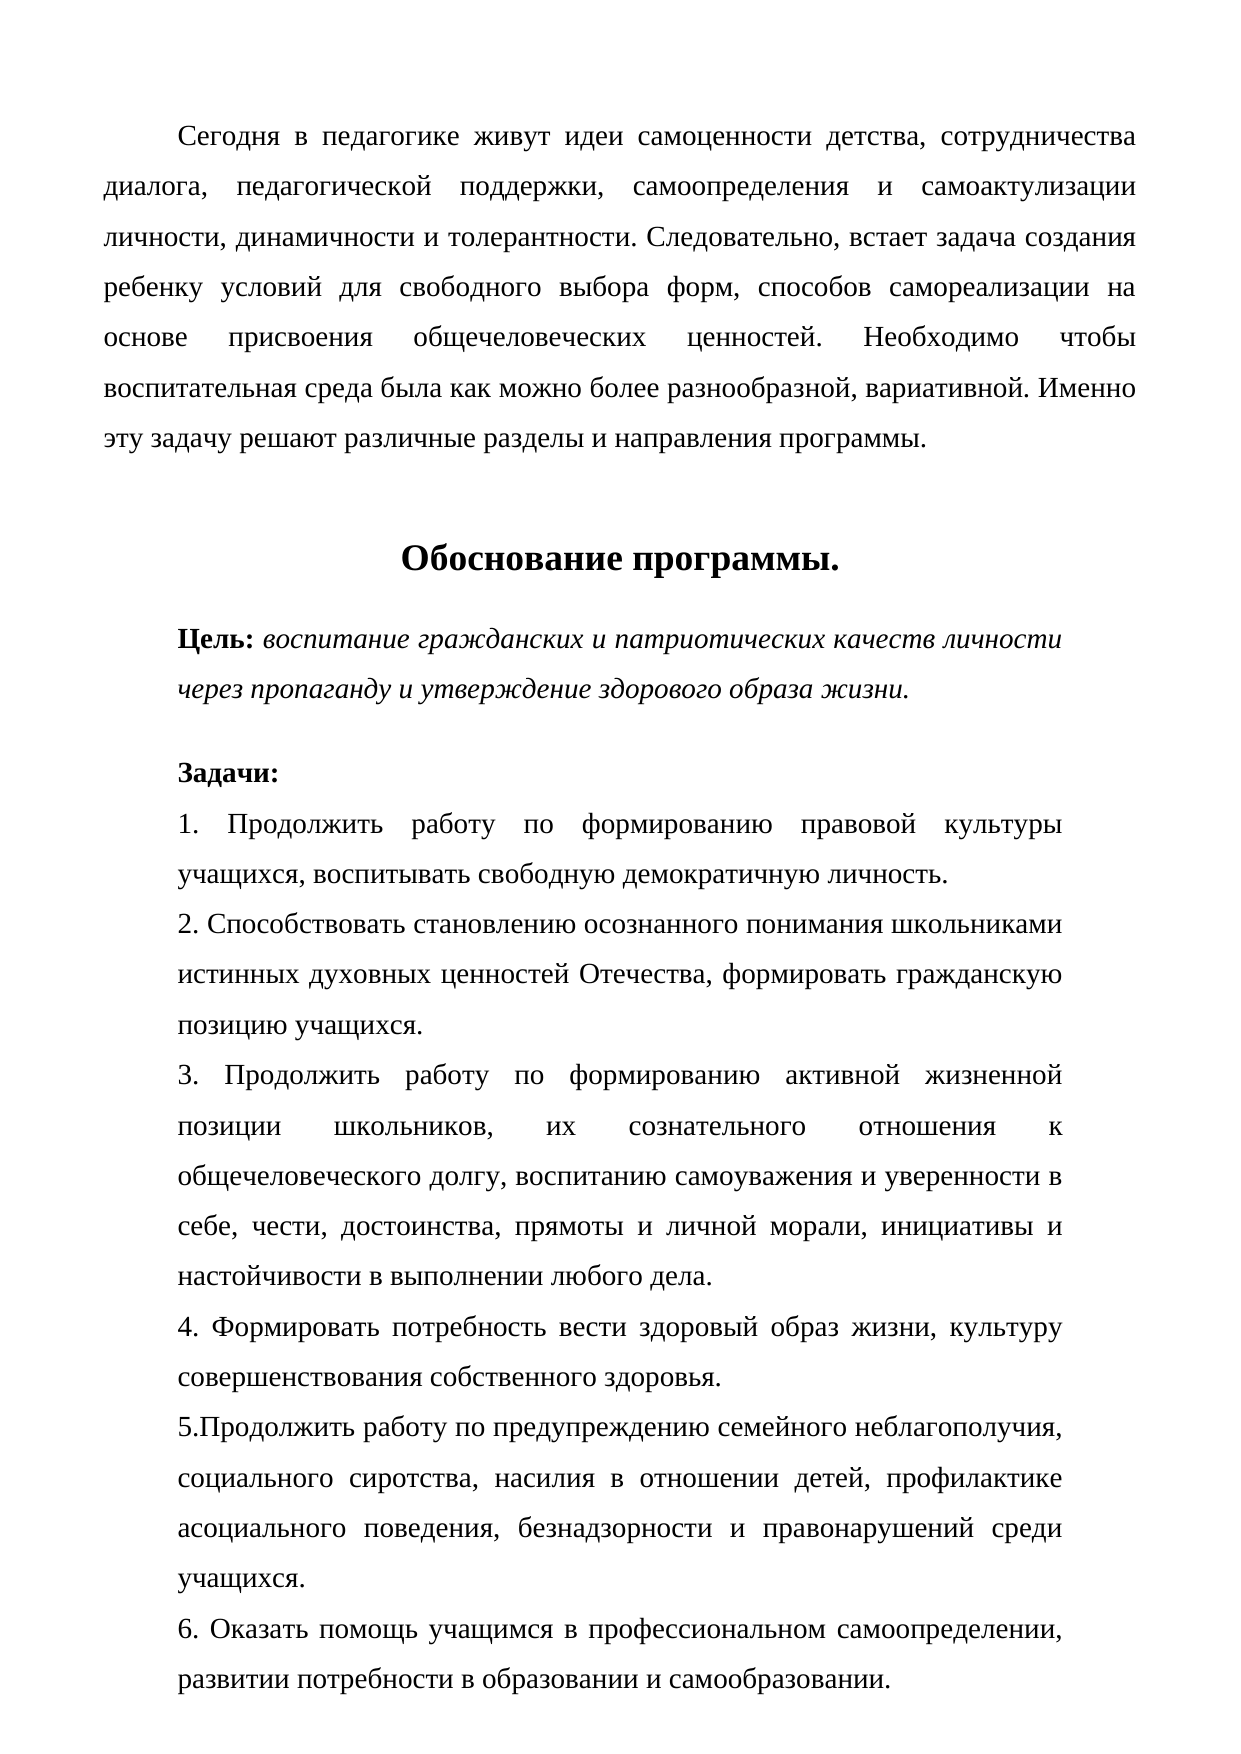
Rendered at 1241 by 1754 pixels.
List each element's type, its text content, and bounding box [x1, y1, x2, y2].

text 2. Способствовать становлению осознанного понимания школьниками истинных духовных ценностей Отечества, формировать гражданскую позицию учащихся. [177, 906, 1063, 1041]
text Задачи: [177, 755, 1063, 789]
text Обоснование программы. [177, 535, 1063, 578]
text 6. Оказать помощь учащимся в профессиональном самоопределении, развитии потребности в образовании и самообразовании. [177, 1611, 1063, 1694]
text Цель: воспитание гражданских и патриотических качеств личности через пропаганду и утверждение здорового образа жизни. [177, 621, 1063, 705]
text 1. Продолжить работу по формированию правовой культуры учащихся, воспитывать свободную демократичную личность. [177, 806, 1063, 889]
text 3. Продолжить работу по формированию активной жизненной позиции школьников, их сознательного отношения к общечеловеческого долгу, воспитанию самоуважения и уверенности в себе, чести, достоинства, прямоты и личной морали, инициативы и настойчивости в выполнении любого дела. [177, 1057, 1063, 1292]
text 5.Продолжить работу по предупреждению семейного неблагополучия, социального сиротства, насилия в отношении детей, профилактике асоциального поведения, безнадзорности и правонарушений среди учащихся. [177, 1409, 1063, 1594]
text 4. Формировать потребность вести здоровый образ жизни, культуру совершенствования собственного здоровья. [177, 1309, 1063, 1393]
text Сегодня в педагогике живут идеи самоценности детства, сотрудничества диалога, педагогической поддержки, самоопределения и самоактулизации личности, динамичности и толерантности. Следовательно, встает задача создания ребенку условий для свободного выбора форм, способов самореализации на основе присвоения общечеловеческих ценностей. Необходимо чтобы воспитательная среда была как можно более разнообразной, вариативной. Именно эту задачу решают различные разделы и направления программы. [103, 118, 1137, 453]
